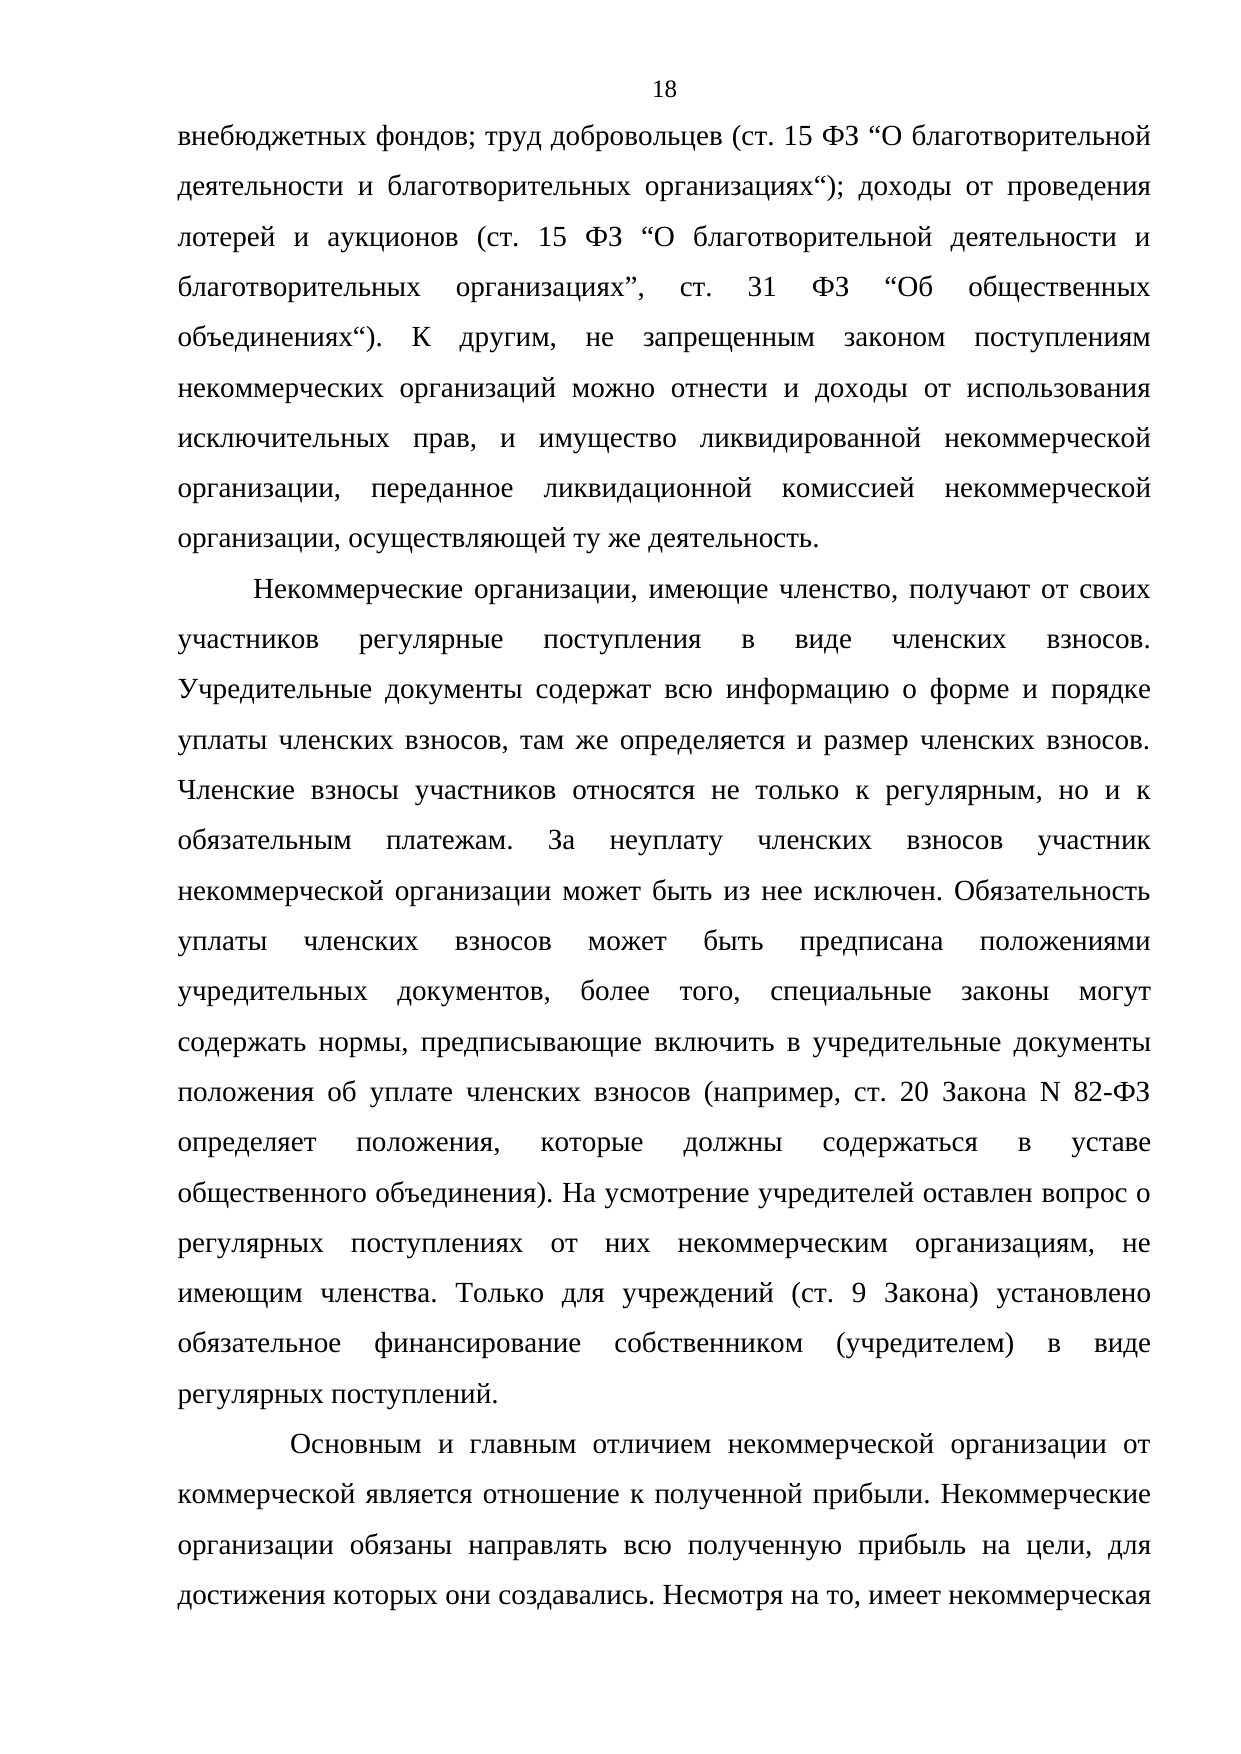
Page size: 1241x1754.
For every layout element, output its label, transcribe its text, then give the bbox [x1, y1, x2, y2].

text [177, 118, 1152, 554]
text Некоммерческие организации, имеющие членство, получают от своих участников регулярные поступления в виде членских взносов. Учредительные документы содержат всю информацию о форме и порядке уплаты членских взносов, там же определяется и размер членских взносов. Членские взносы участников относятся не только к регулярным, но и к обязательным платежам. За неуплату членских взносов участник некоммерческой организации может быть из нее исключен. Обязательность уплаты членских взносов может быть предписана положениями учредительных документов, более того, специальные законы могут содержать нормы, предписывающие включить в учредительные документы положения об уплате членских взносов (например, ст. 20 Закона N 82-ФЗ определяет положения, которые должны содержаться в уставе общественного объединения). На усмотрение учредителей оставлен вопрос о регулярных поступлениях от них некоммерческим организациям, не имеющим членства. Только для учреждений (ст. 9 Закона) установлено обязательное финансирование собственником (учредителем) в виде регулярных поступлений. [177, 571, 1152, 1409]
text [177, 1426, 1152, 1611]
